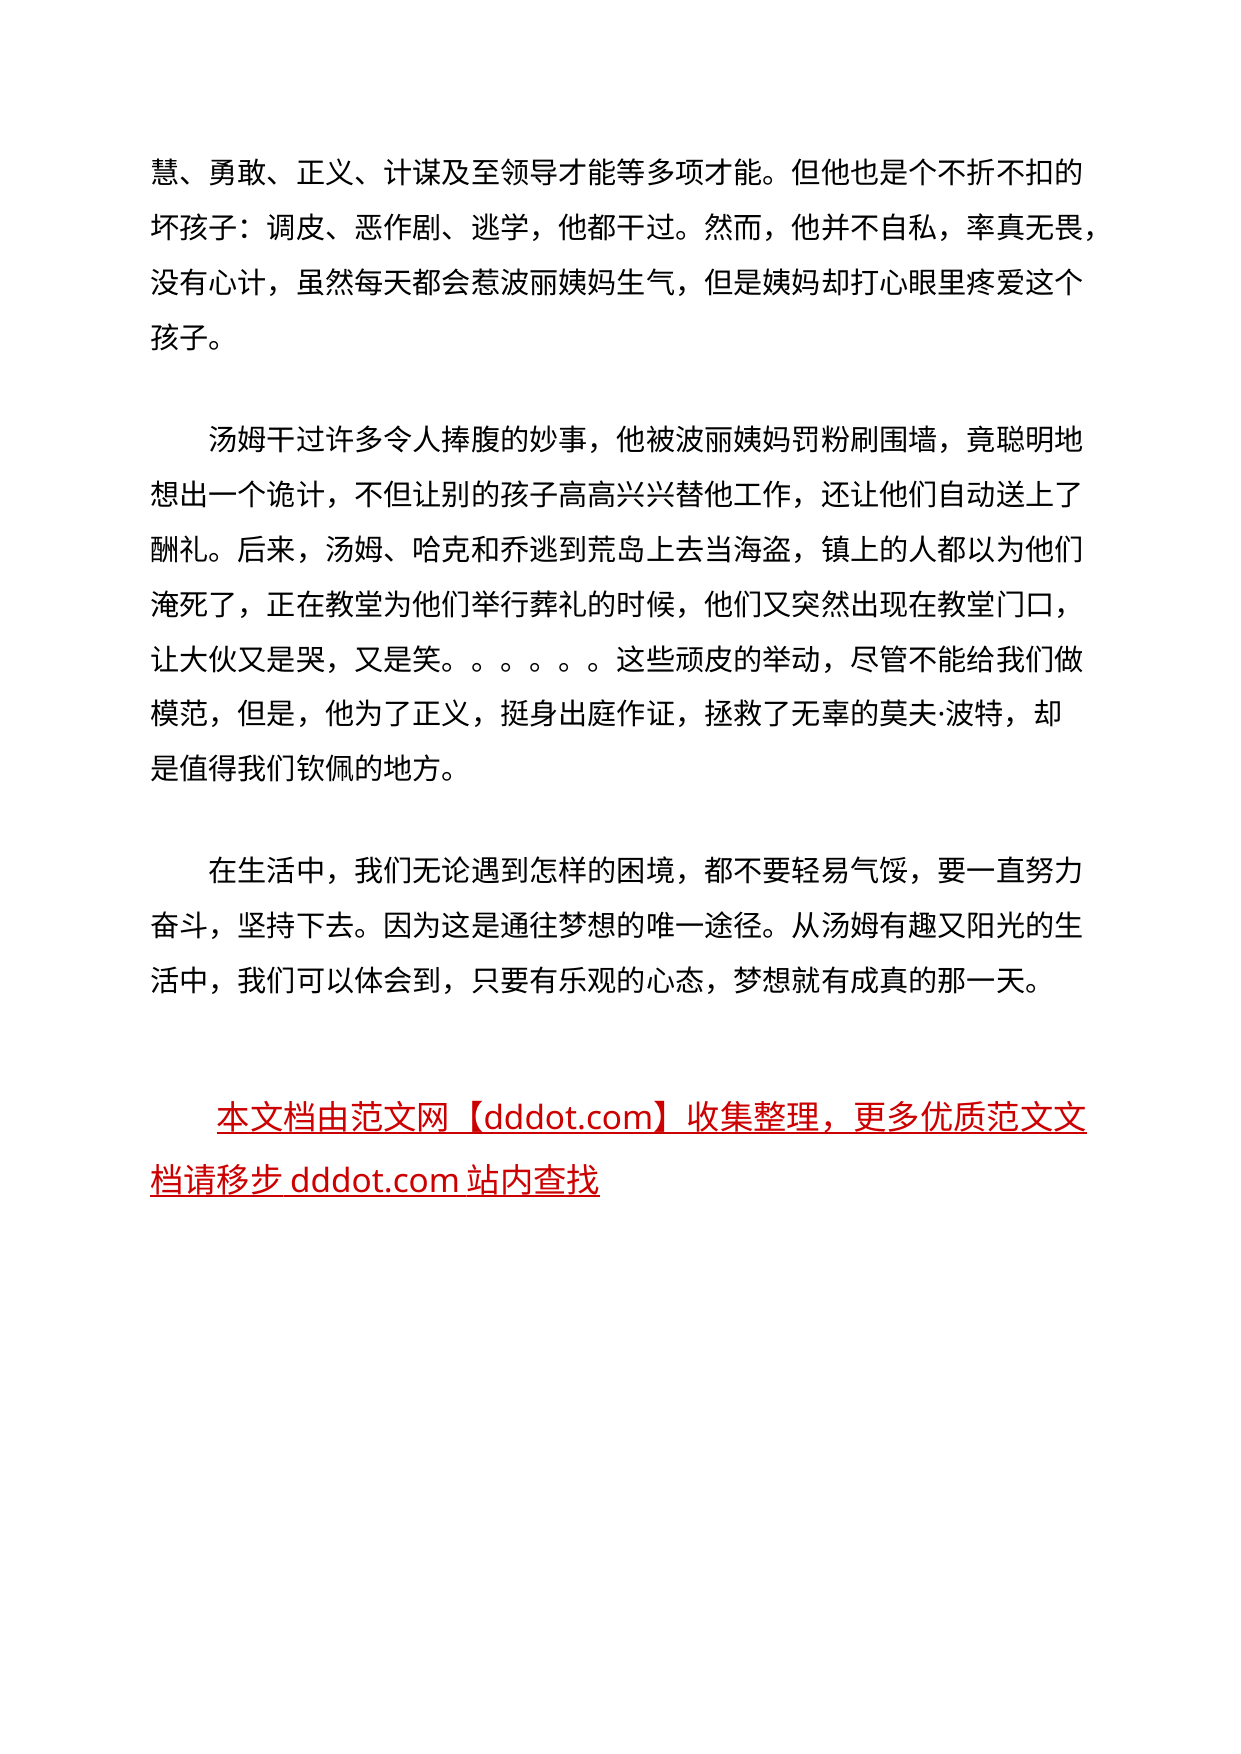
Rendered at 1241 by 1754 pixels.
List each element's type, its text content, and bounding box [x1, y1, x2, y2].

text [150, 150, 1090, 357]
text 在生活中，我们无论遇到怎样的困境，都不要轻易气馁，要一直努力奋斗，坚持下去。因为这是通往梦想的唯一途径。从汤姆有趣又阳光的生活中，我们可以体会到，只要有乐观的心态，梦想就有成真的那一天。 [150, 848, 1090, 1000]
text 汤姆干过许多令人捧腹的妙事，他被波丽姨妈罚粉刷围墙，竟聪明地想出一个诡计，不但让别的孩子高高兴兴替他工作，还让他们自动送上了酬礼。后来，汤姆、哈克和乔逃到荒岛上去当海盗，镇上的人都以为他们淹死了，正在教堂为他们举行葬礼的时候，他们又突然出现在教堂门口，让大伙又是哭，又是笑。。。。。。这些顽皮的举动，尽管不能给我们做模范，但是，他为了正义，挺身出庭作证，拯救了无辜的莫夫·波特，却是值得我们钦佩的地方。 [150, 416, 1090, 788]
text 本文档由范文网【dddot.com】收集整理，更多优质范文文档请移步dddot.com站内查找 [150, 1091, 1090, 1202]
